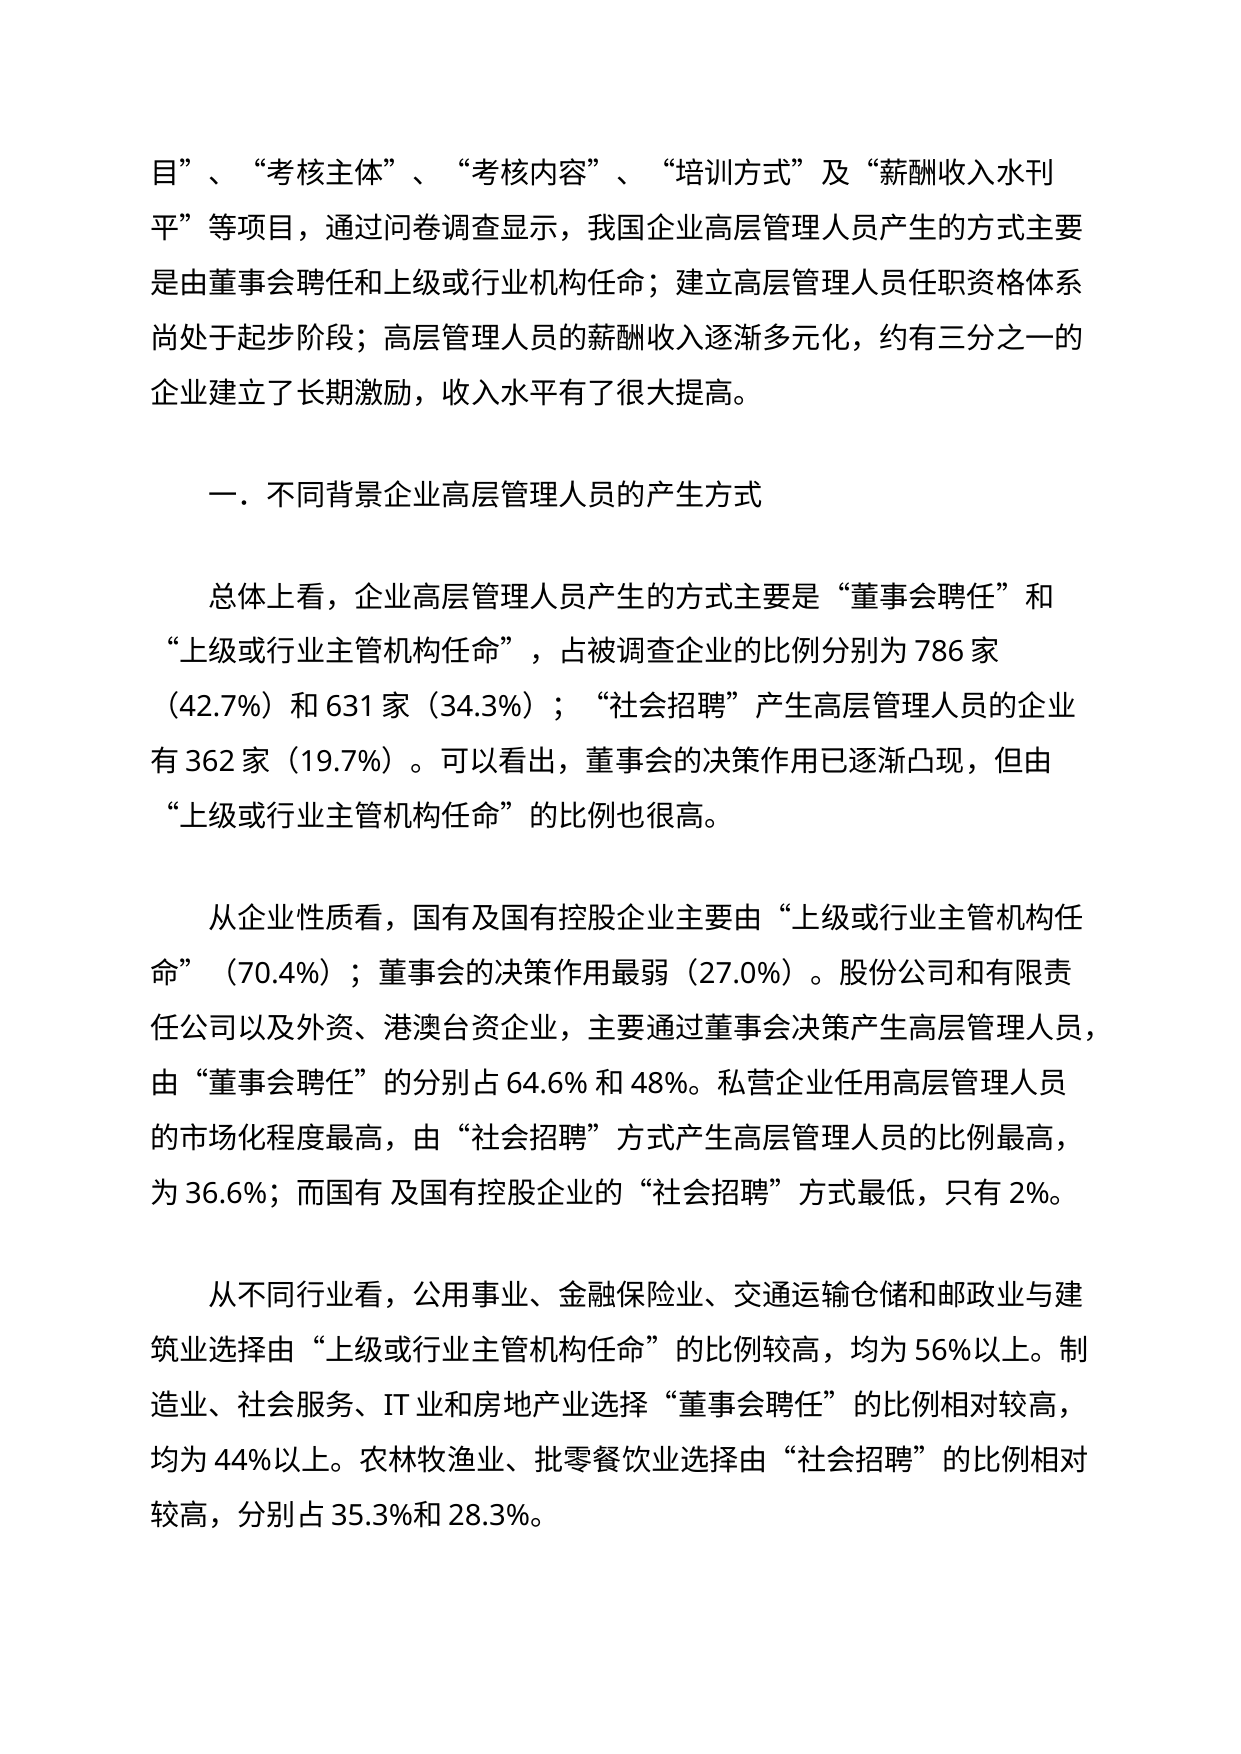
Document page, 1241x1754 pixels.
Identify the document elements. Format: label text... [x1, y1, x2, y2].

text 从不同行业看，公用事业、金融保险业、交通运输仓储和邮政业与建筑业选择由“上级或行业主管机构任命”的比例较高，均为56%以上。制造业、社会服务、IT业和房地产业选择“董事会聘任”的比例相对较高，均为44%以上。农林牧渔业、批零餐饮业选择由“社会招聘”的比例相对较高，分别占35.3%和28.3%。 [150, 1271, 1090, 1534]
text 总体上看，企业高层管理人员产生的方式主要是“董事会聘任”和“上级或行业主管机构任命”，占被调查企业的比例分别为786家（42.7%）和631家（34.3%）；“社会招聘”产生高层管理人员的企业有362家（19.7%）。可以看出，董事会的决策作用已逐渐凸现，但由“上级或行业主管机构任命”的比例也很高。 [150, 573, 1090, 835]
text 从企业性质看，国有及国有控股企业主要由“上级或行业主管机构任命”（70.4%）；董事会的决策作用最弱（27.0%）。股份公司和有限责任公司以及外资、港澳台资企业，主要通过董事会决策产生高层管理人员，由“董事会聘任”的分别占64.6% 和48%。私营企业任用高层管理人员的市场化程度最高，由“社会招聘”方式产生高层管理人员的比例最高，为36.6%；而国有 及国有控股企业的“社会招聘”方式最低，只有2%。 [150, 895, 1090, 1212]
text 一．不同背景企业高层管理人员的产生方式 [150, 471, 1090, 514]
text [150, 150, 1090, 412]
